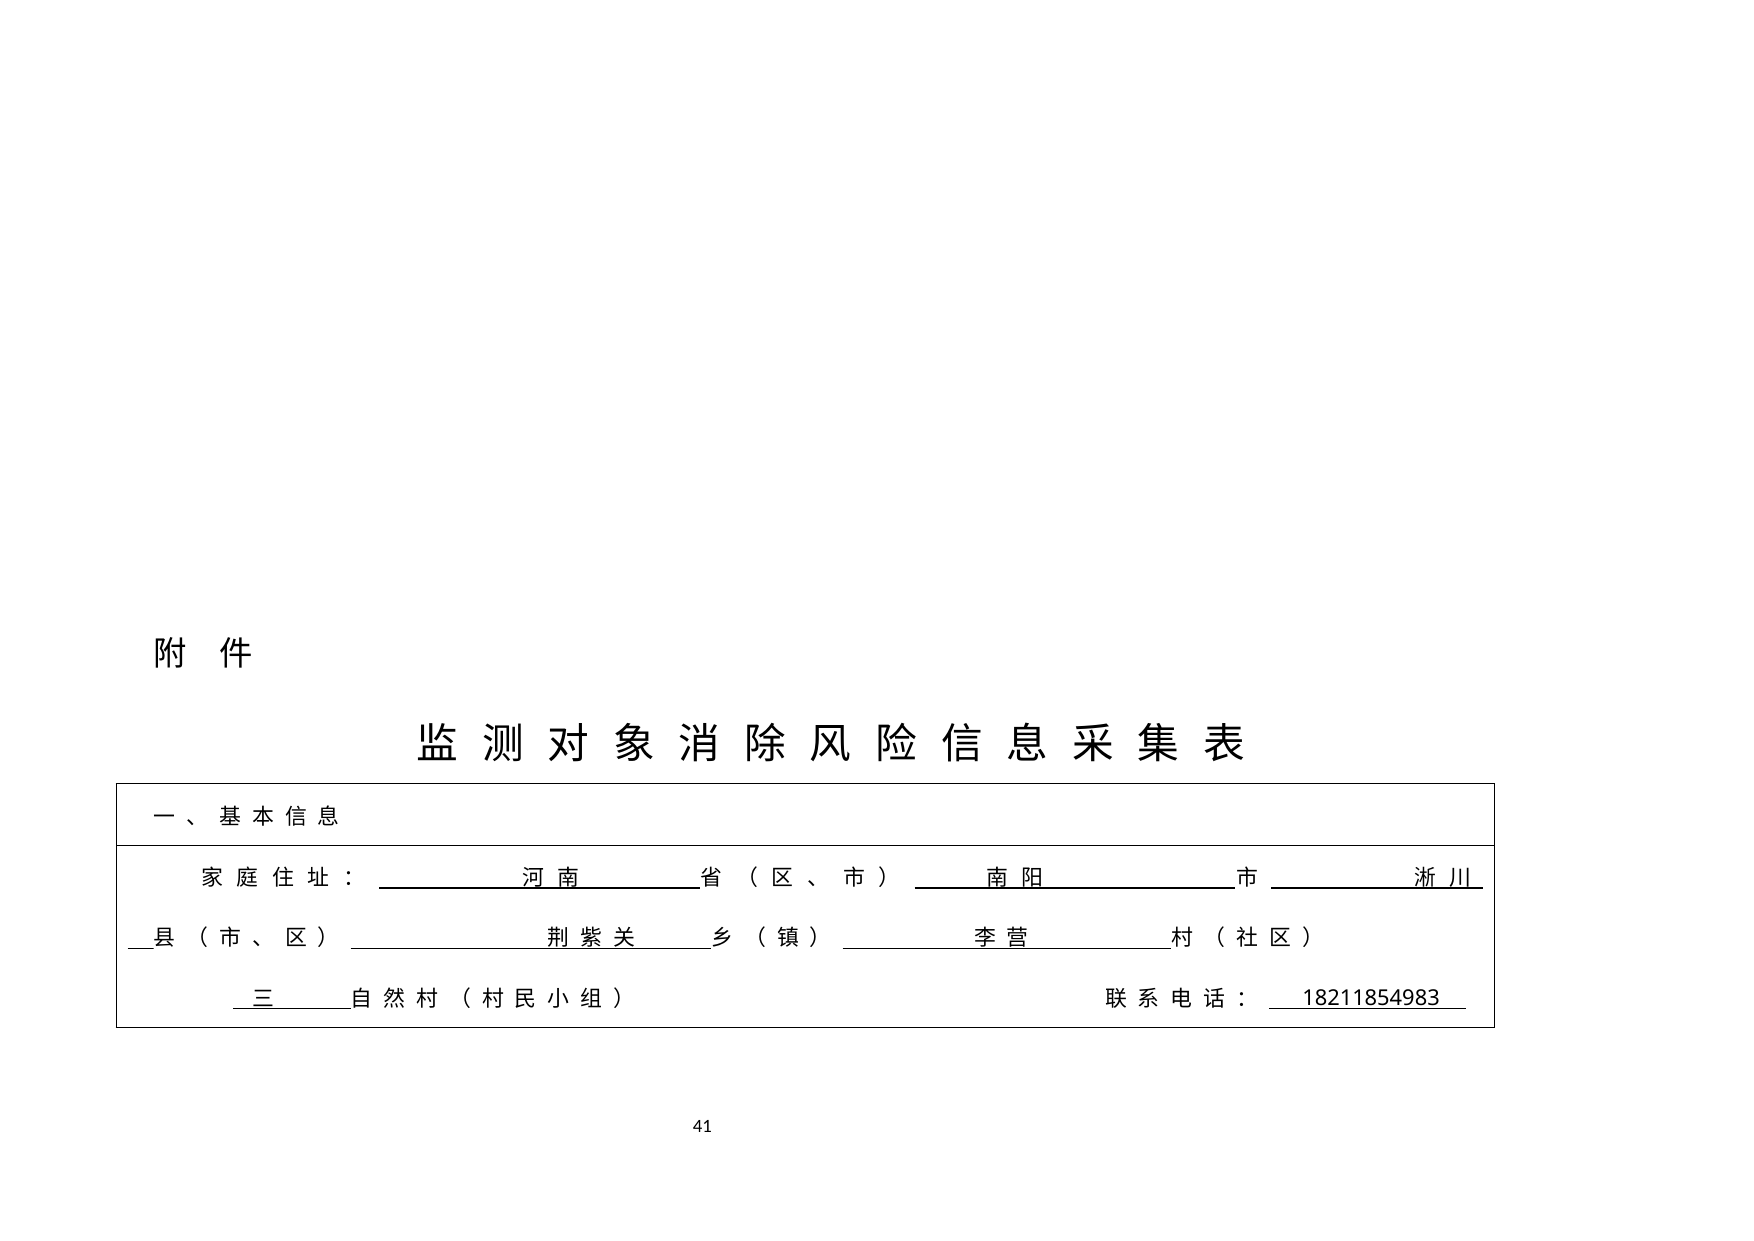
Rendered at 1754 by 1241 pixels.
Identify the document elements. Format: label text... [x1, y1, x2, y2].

text 附件 [154, 621, 1532, 681]
text 监测对象消除风险信息采集表 [154, 711, 1532, 771]
table_header 一、基本信息 [117, 784, 1494, 845]
table_cell 家庭住址： 河南 省（区、市） 南阳 市 淅川 县（市、区） 荆紫关 乡（镇） 李营 村（社区） 三 自然村（村民小组） 联系电话： 18211854983 [117, 846, 1494, 1027]
